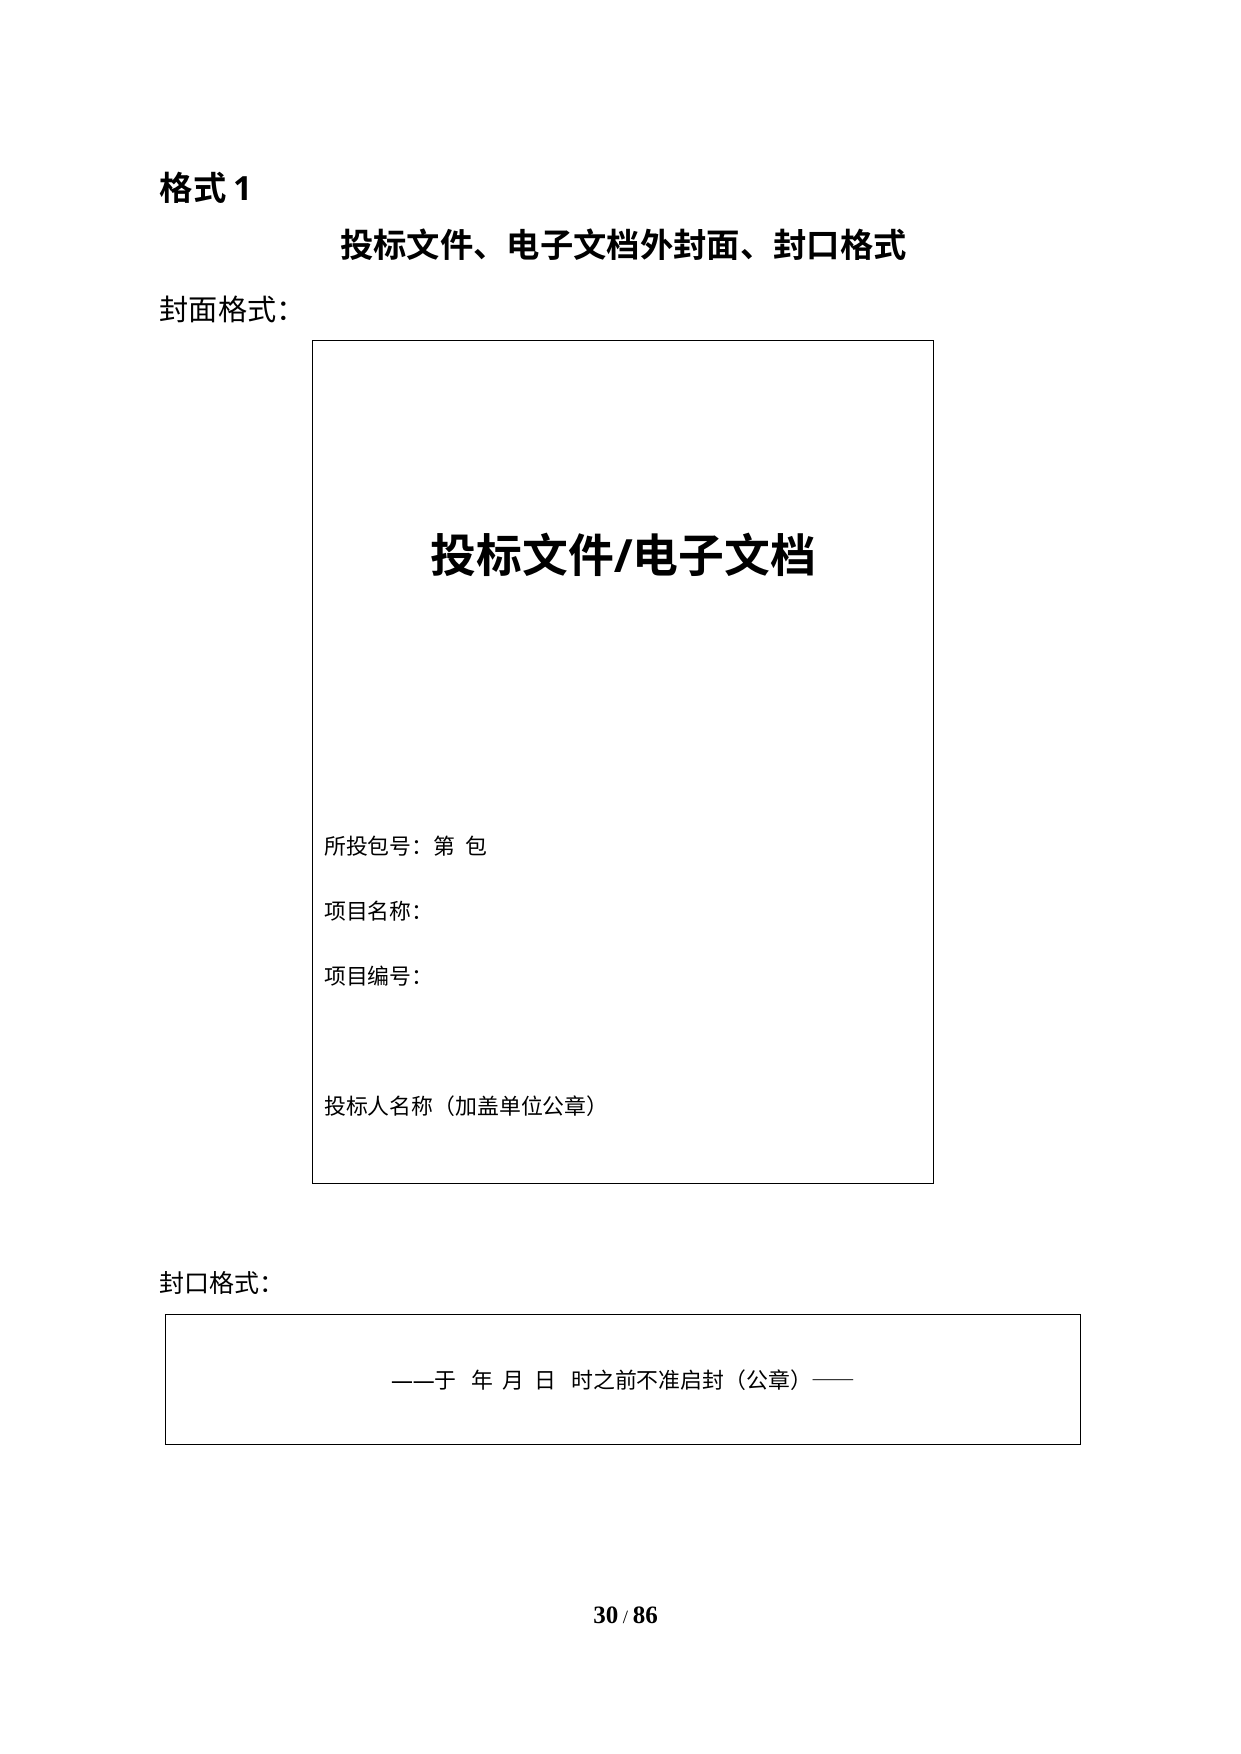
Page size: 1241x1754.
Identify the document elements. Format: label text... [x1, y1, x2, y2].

subtitle 格式1 [159, 162, 1087, 210]
table_header 投标文件/电子文档 所投包号：第 包 项目名称： 项目编号： 投标人名称（加盖单位公章） [313, 341, 933, 1183]
text 投标文件、电子文档外封面、封口格式 [159, 210, 1087, 275]
text 封口格式： [159, 1249, 1087, 1314]
text 封面格式： [159, 275, 1087, 340]
table_header ——于 年 月 日 时之前不准启封（公章）—— [166, 1315, 1080, 1443]
